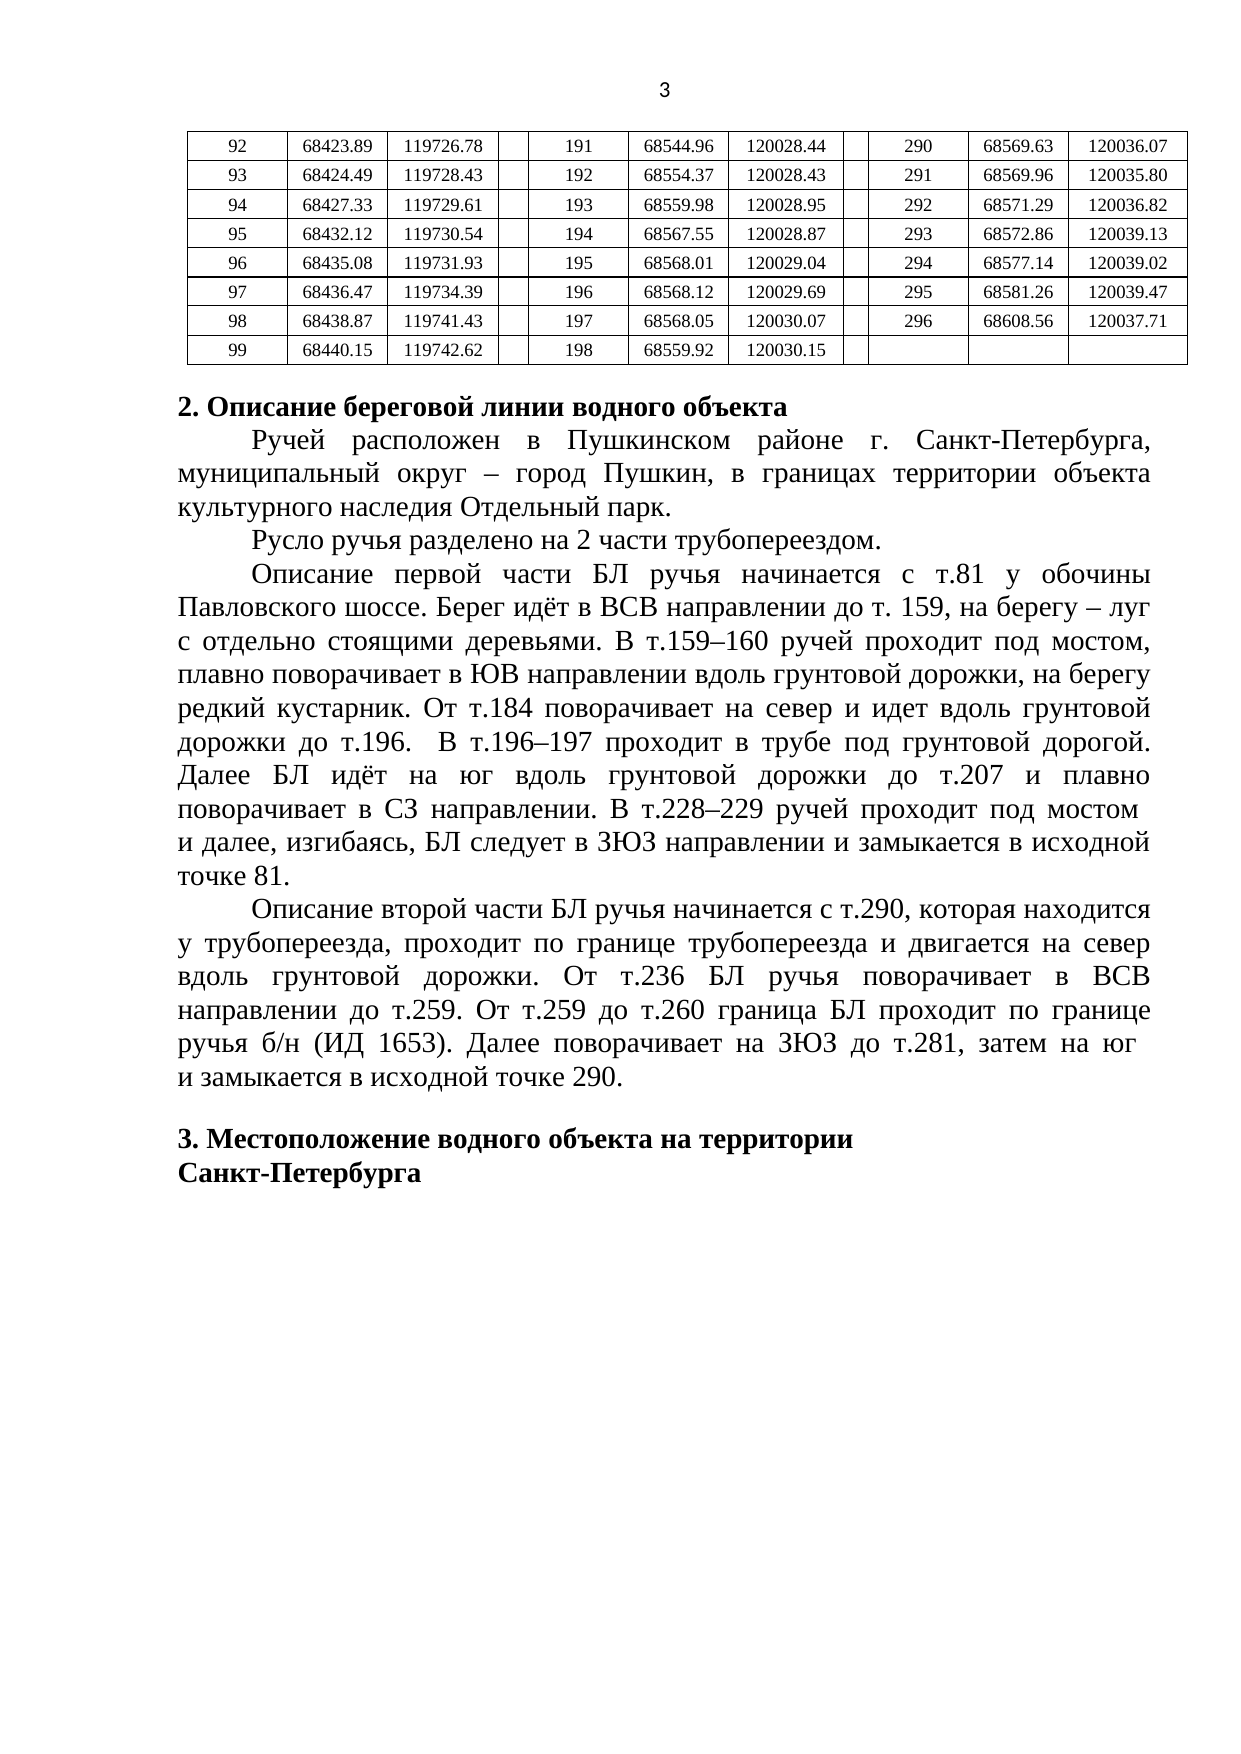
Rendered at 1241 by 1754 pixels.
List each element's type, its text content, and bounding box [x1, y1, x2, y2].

subtitle 3. Местоположение водного объекта на территории Санкт-Петербурга [177, 1121, 1152, 1188]
table_cell 198 [529, 336, 628, 363]
table_cell 68440.15 [288, 336, 387, 363]
table_cell [844, 336, 868, 363]
table_cell 191 [529, 132, 628, 160]
table_cell 119742.62 [388, 336, 498, 363]
table_cell 97 [188, 278, 287, 305]
table_cell 120039.02 [1069, 248, 1187, 276]
table_cell [844, 161, 868, 189]
table_cell 68424.49 [288, 161, 387, 189]
table_cell 68567.55 [629, 219, 728, 247]
table_cell 295 [869, 278, 968, 305]
table_cell 68438.87 [288, 306, 387, 334]
table_cell 120039.47 [1069, 278, 1187, 305]
table_cell 119734.39 [388, 278, 498, 305]
table_cell 68436.47 [288, 278, 387, 305]
table_cell 120030.15 [729, 336, 843, 363]
table_cell 119726.78 [388, 132, 498, 160]
table_cell 94 [188, 190, 287, 218]
table_cell 68568.01 [629, 248, 728, 276]
table_cell 68572.86 [969, 219, 1068, 247]
table_cell 119731.93 [388, 248, 498, 276]
table_cell 293 [869, 219, 968, 247]
table_cell 68581.26 [969, 278, 1068, 305]
table_cell [844, 278, 868, 305]
table_cell [1069, 336, 1187, 363]
table_cell [969, 336, 1068, 363]
table_cell [844, 190, 868, 218]
table_cell [499, 248, 528, 276]
table_cell 120039.13 [1069, 219, 1187, 247]
table_cell 120036.07 [1069, 132, 1187, 160]
table_cell 120028.95 [729, 190, 843, 218]
table_cell 68559.98 [629, 190, 728, 218]
table_cell 98 [188, 306, 287, 334]
table_cell 119728.43 [388, 161, 498, 189]
text Описание второй части БЛ ручья начинается с т.290, которая находится у трубопереезда, проходит по границе трубопереезда и двигается на север вдоль грунтовой дорожки. От т.236 БЛ ручья поворачивает в ВСВ направлении до т.259. От т.259 до т.260 граница БЛ проходит по границе ручья б/н (ИД 1653). Далее поворачивает на ЗЮЗ до т.281, затем на юг и замыкается в исходной точке 290. [177, 891, 1152, 1093]
table_cell 68435.08 [288, 248, 387, 276]
table_cell 119741.43 [388, 306, 498, 334]
table_cell 93 [188, 161, 287, 189]
table_cell [499, 219, 528, 247]
text Русло ручья разделено на 2 части трубопереездом. [177, 522, 1152, 556]
table_cell 99 [188, 336, 287, 363]
table_cell 120030.07 [729, 306, 843, 334]
table_cell 96 [188, 248, 287, 276]
table_cell 291 [869, 161, 968, 189]
table_cell 68608.56 [969, 306, 1068, 334]
table_cell 196 [529, 278, 628, 305]
table_cell 290 [869, 132, 968, 160]
table_cell 194 [529, 219, 628, 247]
table_cell 192 [529, 161, 628, 189]
table_cell 120028.43 [729, 161, 843, 189]
table_cell 68569.63 [969, 132, 1068, 160]
table_cell 68559.92 [629, 336, 728, 363]
table_cell 68568.12 [629, 278, 728, 305]
table_cell 193 [529, 190, 628, 218]
table_cell 120028.44 [729, 132, 843, 160]
table_cell 68568.05 [629, 306, 728, 334]
text Ручей расположен в Пушкинском районе г. Санкт-Петербурга, муниципальный округ – город Пушкин, в границах территории объекта культурного наследия Отдельный парк. [177, 422, 1152, 522]
table_cell 294 [869, 248, 968, 276]
table_cell 95 [188, 219, 287, 247]
table_cell 119729.61 [388, 190, 498, 218]
table_cell [869, 336, 968, 363]
table_cell 68571.29 [969, 190, 1068, 218]
table_cell 92 [188, 132, 287, 160]
table_cell 195 [529, 248, 628, 276]
table_cell [499, 161, 528, 189]
table_cell 120037.71 [1069, 306, 1187, 334]
table_cell [844, 306, 868, 334]
table_cell [844, 248, 868, 276]
table_cell [499, 306, 528, 334]
table_cell 120029.04 [729, 248, 843, 276]
table_cell 68427.33 [288, 190, 387, 218]
text Описание первой части БЛ ручья начинается с т.81 у обочины Павловского шоссе. Берег идёт в ВСВ направлении до т. 159, на берегу – луг с отдельно стоящими деревьями. В т.159–160 ручей проходит под мостом, плавно поворачивает в ЮВ направлении вдоль грунтовой дорожки, на берегу редкий кустарник. От т.184 поворачивает на север и идет вдоль грунтовой дорожки до т.196. В т.196–197 проходит в трубе под грунтовой дорогой. Далее БЛ идёт на юг вдоль грунтовой дорожки до т.207 и плавно поворачивает в СЗ направлении. В т.228–229 ручей проходит под мостом и далее, изгибаясь, БЛ следует в ЗЮЗ направлении и замыкается в исходной точке 81. [177, 556, 1152, 891]
table_cell 68423.89 [288, 132, 387, 160]
table_cell 68569.96 [969, 161, 1068, 189]
table_cell [499, 278, 528, 305]
table_cell 120028.87 [729, 219, 843, 247]
table_cell 119730.54 [388, 219, 498, 247]
table_cell 120035.80 [1069, 161, 1187, 189]
table_cell 296 [869, 306, 968, 334]
table_cell [499, 132, 528, 160]
table_cell [844, 132, 868, 160]
table_cell 68544.96 [629, 132, 728, 160]
table_cell 120036.82 [1069, 190, 1187, 218]
table_cell 197 [529, 306, 628, 334]
table_cell [499, 336, 528, 363]
table_cell 68432.12 [288, 219, 387, 247]
table_cell [844, 219, 868, 247]
table_cell 120029.69 [729, 278, 843, 305]
table_cell [499, 190, 528, 218]
text 2. Описание береговой линии водного объекта [177, 393, 1152, 422]
table_cell 292 [869, 190, 968, 218]
table_cell 68554.37 [629, 161, 728, 189]
table_cell 68577.14 [969, 248, 1068, 276]
